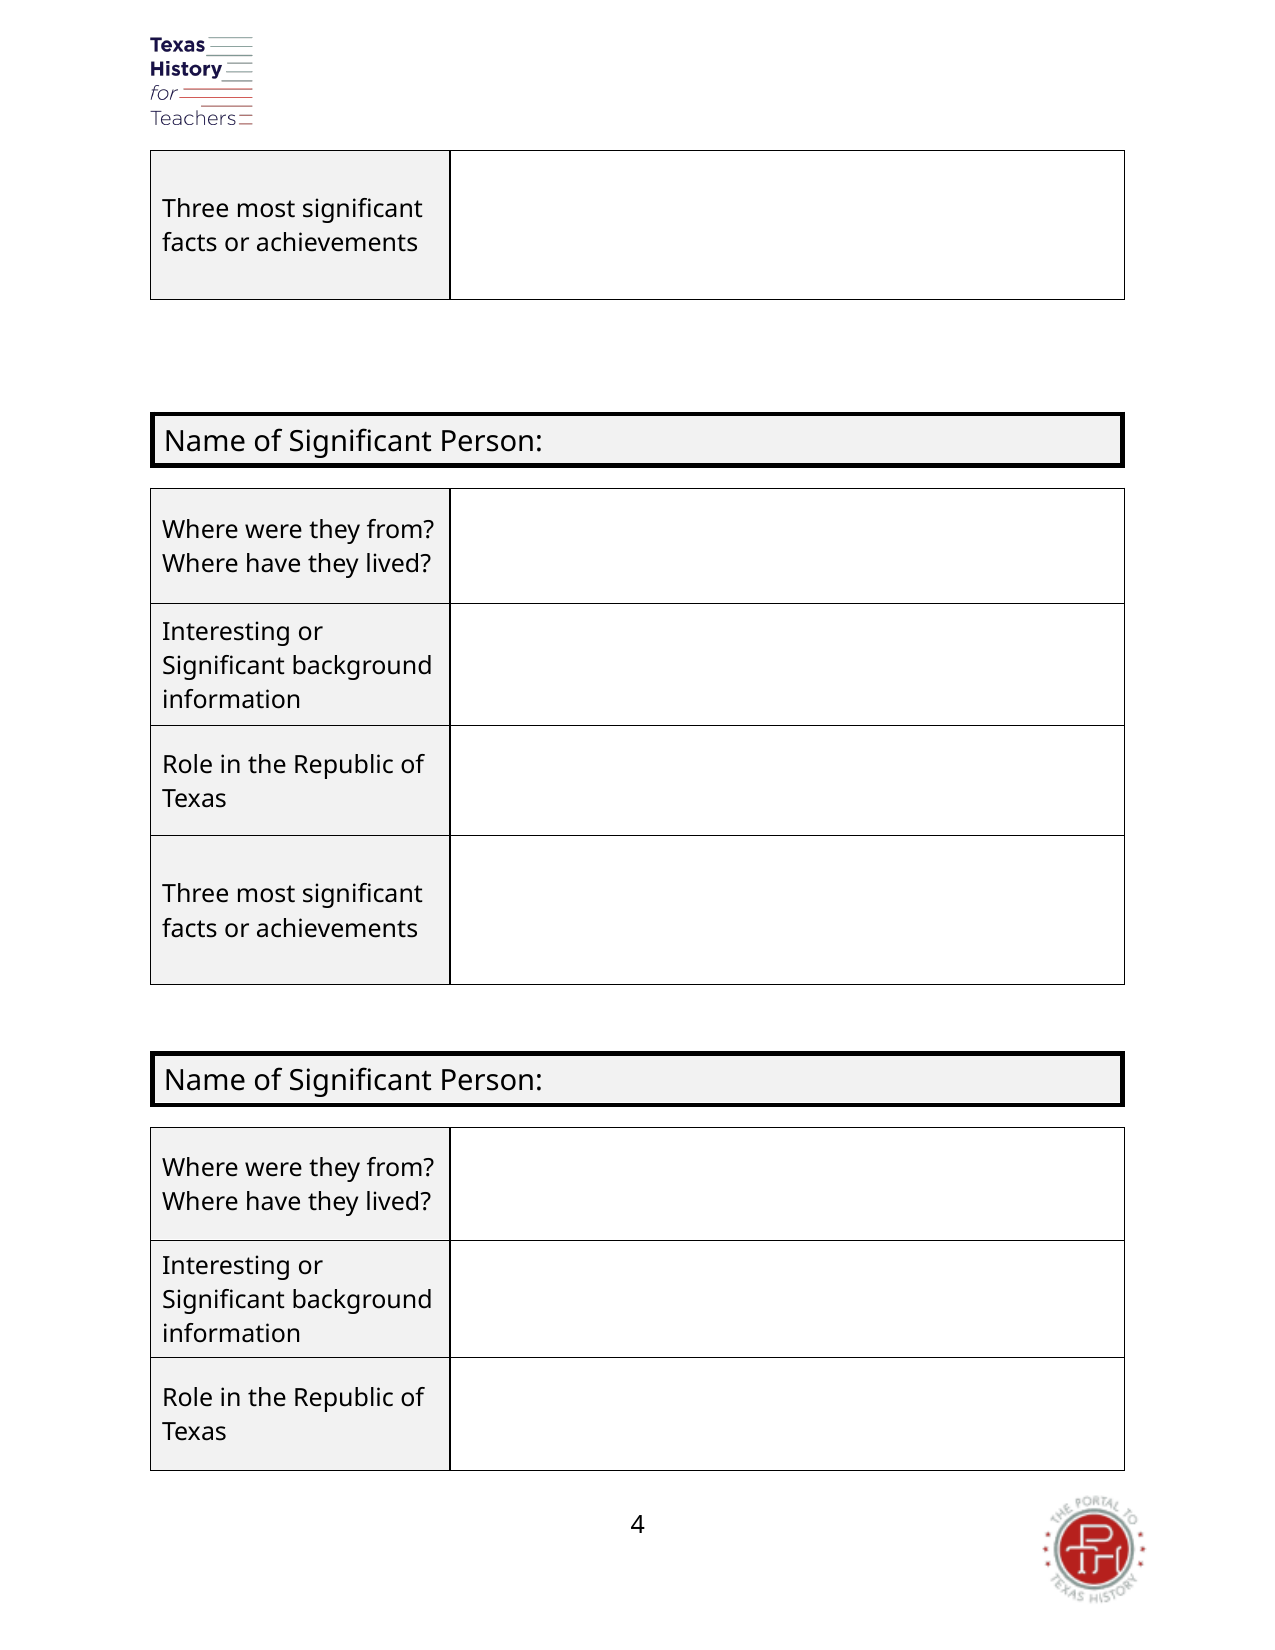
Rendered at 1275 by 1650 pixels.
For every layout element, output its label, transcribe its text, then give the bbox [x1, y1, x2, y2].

table_cell [451, 151, 1124, 299]
table_header [451, 1128, 1124, 1239]
table_cell Interesting or Significant background information [151, 604, 449, 725]
table_header Name of Significant Person: [155, 416, 1120, 463]
table_cell [451, 1241, 1124, 1357]
table_cell Three most significant facts or achievements [151, 836, 449, 984]
table_cell Role in the Republic of Texas [151, 1358, 449, 1470]
table_header Where were they from? Where have they lived? [151, 489, 449, 603]
table_cell Interesting or Significant background information [151, 1241, 449, 1357]
table_header Where were they from? Where have they lived? [151, 1128, 449, 1239]
table_cell [451, 604, 1124, 725]
table_cell Three most significant facts or achievements [151, 151, 449, 299]
table_cell [451, 726, 1124, 835]
table_header [451, 489, 1124, 603]
table_header Name of Significant Person: [155, 1056, 1120, 1102]
picture [1032, 1491, 1155, 1607]
table_cell Role in the Republic of Texas [151, 726, 449, 835]
table_cell [451, 836, 1124, 984]
table_cell [451, 1358, 1124, 1470]
